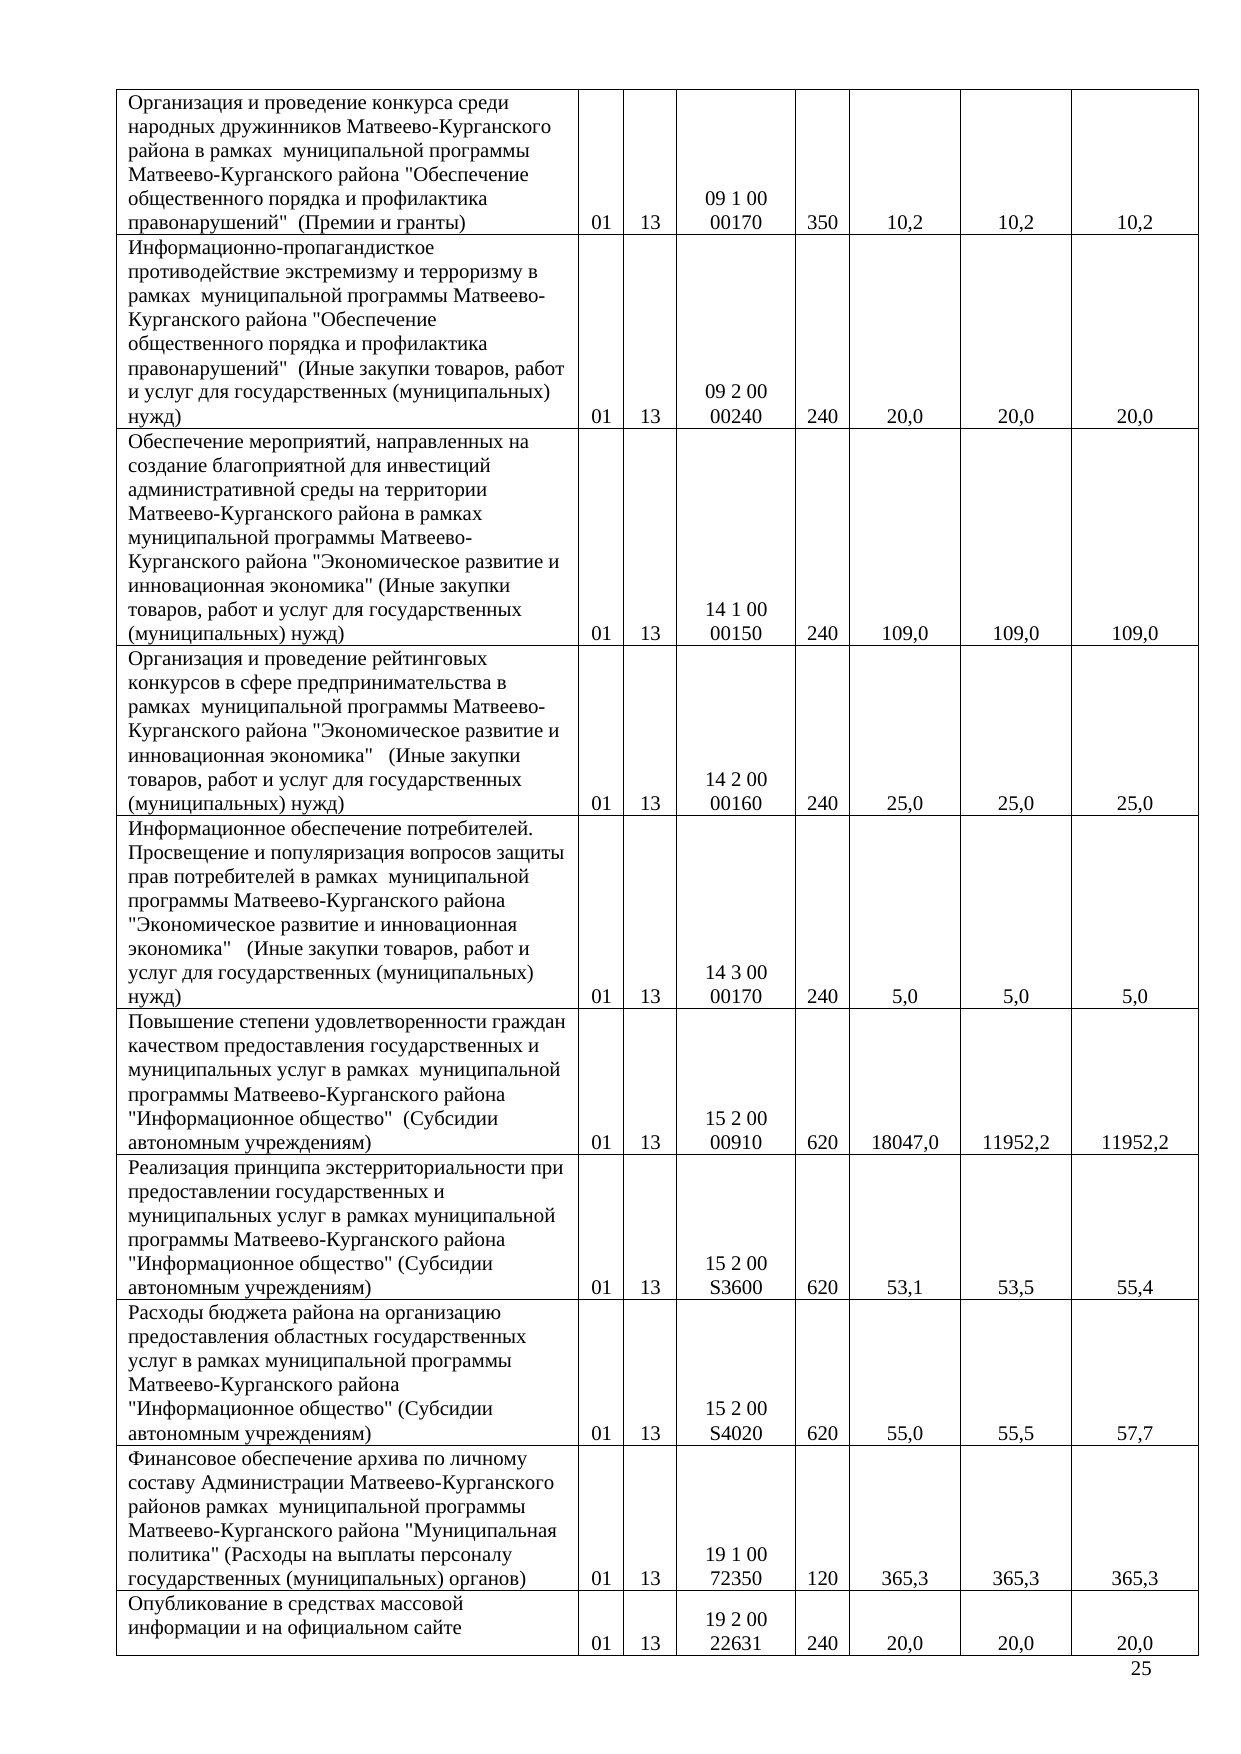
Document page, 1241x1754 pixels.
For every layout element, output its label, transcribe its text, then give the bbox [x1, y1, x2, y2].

table_cell Информационное обеспечение потребителей. Просвещение и популяризация вопросов защиты прав потребителей в рамках муниципальной программы Матвеево-Курганского района "Экономическое развитие и инновационная экономика" (Иные закупки товаров, работ и услуг для государственных (муниципальных) нужд) [117, 816, 578, 1008]
table_cell 10,2 [961, 90, 1071, 234]
table_cell 109,0 [1072, 429, 1198, 645]
table_cell 13 [624, 816, 676, 1008]
table_cell 13 [624, 429, 676, 645]
table_cell 55,0 [850, 1300, 960, 1444]
table_cell 15 2 00 00910 [677, 1009, 795, 1154]
table_cell Организация и проведение конкурса среди народных дружинников Матвеево-Курганского района в рамках муниципальной программы Матвеево-Курганского района "Обеспечение общественного порядка и профилактика правонарушений" (Премии и гранты) [117, 90, 578, 234]
table_cell 20,0 [1072, 1591, 1198, 1655]
table_cell 20,0 [961, 1591, 1071, 1655]
table_cell 14 3 00 00170 [677, 816, 795, 1008]
table_cell 10,2 [1072, 90, 1198, 234]
table_cell 01 [579, 1155, 623, 1299]
table_cell 19 1 00 72350 [677, 1446, 795, 1590]
table_cell 01 [579, 646, 623, 815]
table_cell Финансовое обеспечение архива по личному составу Администрации Матвеево-Курганского районов рамках муниципальной программы Матвеево-Курганского района "Муниципальная политика" (Расходы на выплаты персоналу государственных (муниципальных) органов) [117, 1446, 578, 1590]
table_cell 20,0 [850, 235, 960, 428]
table_cell Реализация принципа экстерриториальности при предоставлении государственных и муниципальных услуг в рамках муниципальной программы Матвеево-Курганского района "Информационное общество" (Субсидии автономным учреждениям) [117, 1155, 578, 1299]
table_cell 01 [579, 1300, 623, 1444]
table_cell 13 [624, 235, 676, 428]
table_cell 13 [624, 1155, 676, 1299]
table_cell 09 1 00 00170 [677, 90, 795, 234]
table_cell 13 [624, 90, 676, 234]
table_cell 109,0 [961, 429, 1071, 645]
table_cell 01 [579, 1591, 623, 1655]
table_cell Повышение степени удовлетворенности граждан качеством предоставления государственных и муниципальных услуг в рамках муниципальной программы Матвеево-Курганского района "Информационное общество" (Субсидии автономным учреждениям) [117, 1009, 578, 1154]
table_cell 15 2 00 S4020 [677, 1300, 795, 1444]
table_cell Расходы бюджета района на организацию предоставления областных государственных услуг в рамках муниципальной программы Матвеево-Курганского района "Информационное общество" (Субсидии автономным учреждениям) [117, 1300, 578, 1444]
table_cell 19 2 00 22631 [677, 1591, 795, 1655]
table_cell 13 [624, 1300, 676, 1444]
table_cell 18047,0 [850, 1009, 960, 1154]
table_cell 11952,2 [1072, 1009, 1198, 1154]
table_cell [117, 1591, 578, 1655]
table_cell Организация и проведение рейтинговых конкурсов в сфере предпринимательства в рамках муниципальной программы Матвеево-Курганского района "Экономическое развитие и инновационная экономика" (Иные закупки товаров, работ и услуг для государственных (муниципальных) нужд) [117, 646, 578, 815]
table_cell 240 [796, 1591, 849, 1655]
table_cell 55,5 [961, 1300, 1071, 1444]
table_cell 20,0 [1072, 235, 1198, 428]
table_cell 240 [796, 429, 849, 645]
table_cell 11952,2 [961, 1009, 1071, 1154]
table_cell 01 [579, 235, 623, 428]
table_cell 01 [579, 90, 623, 234]
table_cell 25,0 [961, 646, 1071, 815]
table_cell 25,0 [1072, 646, 1198, 815]
table_cell 01 [579, 1446, 623, 1590]
table_cell 13 [624, 1446, 676, 1590]
table_cell 20,0 [961, 235, 1071, 428]
table_cell 120 [796, 1446, 849, 1590]
table_cell 01 [579, 816, 623, 1008]
table_cell 13 [624, 1009, 676, 1154]
table_cell 365,3 [1072, 1446, 1198, 1590]
table_cell 09 2 00 00240 [677, 235, 795, 428]
table_cell 01 [579, 1009, 623, 1154]
table_cell Обеспечение мероприятий, направленных на создание благоприятной для инвестиций административной среды на территории Матвеево-Курганского района в рамках муниципальной программы Матвеево-Курганского района "Экономическое развитие и инновационная экономика" (Иные закупки товаров, работ и услуг для государственных (муниципальных) нужд) [117, 429, 578, 645]
table_cell 55,4 [1072, 1155, 1198, 1299]
table_cell 13 [624, 646, 676, 815]
table_cell 13 [624, 1591, 676, 1655]
table_cell 350 [796, 90, 849, 234]
table_cell 620 [796, 1155, 849, 1299]
table_cell 10,2 [850, 90, 960, 234]
table_cell 5,0 [1072, 816, 1198, 1008]
table_cell 14 2 00 00160 [677, 646, 795, 815]
table_cell 20,0 [850, 1591, 960, 1655]
table_cell Информационно-пропагандисткое противодействие экстремизму и терроризму в рамках муниципальной программы Матвеево-Курганского района "Обеспечение общественного порядка и профилактика правонарушений" (Иные закупки товаров, работ и услуг для государственных (муниципальных) нужд) [117, 235, 578, 428]
table_cell 365,3 [961, 1446, 1071, 1590]
table_cell 14 1 00 00150 [677, 429, 795, 645]
table_cell 240 [796, 235, 849, 428]
table_cell 5,0 [961, 816, 1071, 1008]
table_cell 109,0 [850, 429, 960, 645]
table_cell 57,7 [1072, 1300, 1198, 1444]
table_cell 25,0 [850, 646, 960, 815]
table_cell 53,5 [961, 1155, 1071, 1299]
table_cell 5,0 [850, 816, 960, 1008]
table_cell 15 2 00 S3600 [677, 1155, 795, 1299]
table_cell 53,1 [850, 1155, 960, 1299]
table_cell 620 [796, 1300, 849, 1444]
table_cell 240 [796, 646, 849, 815]
table_cell 01 [579, 429, 623, 645]
table_cell 365,3 [850, 1446, 960, 1590]
table_cell 620 [796, 1009, 849, 1154]
table_cell 240 [796, 816, 849, 1008]
